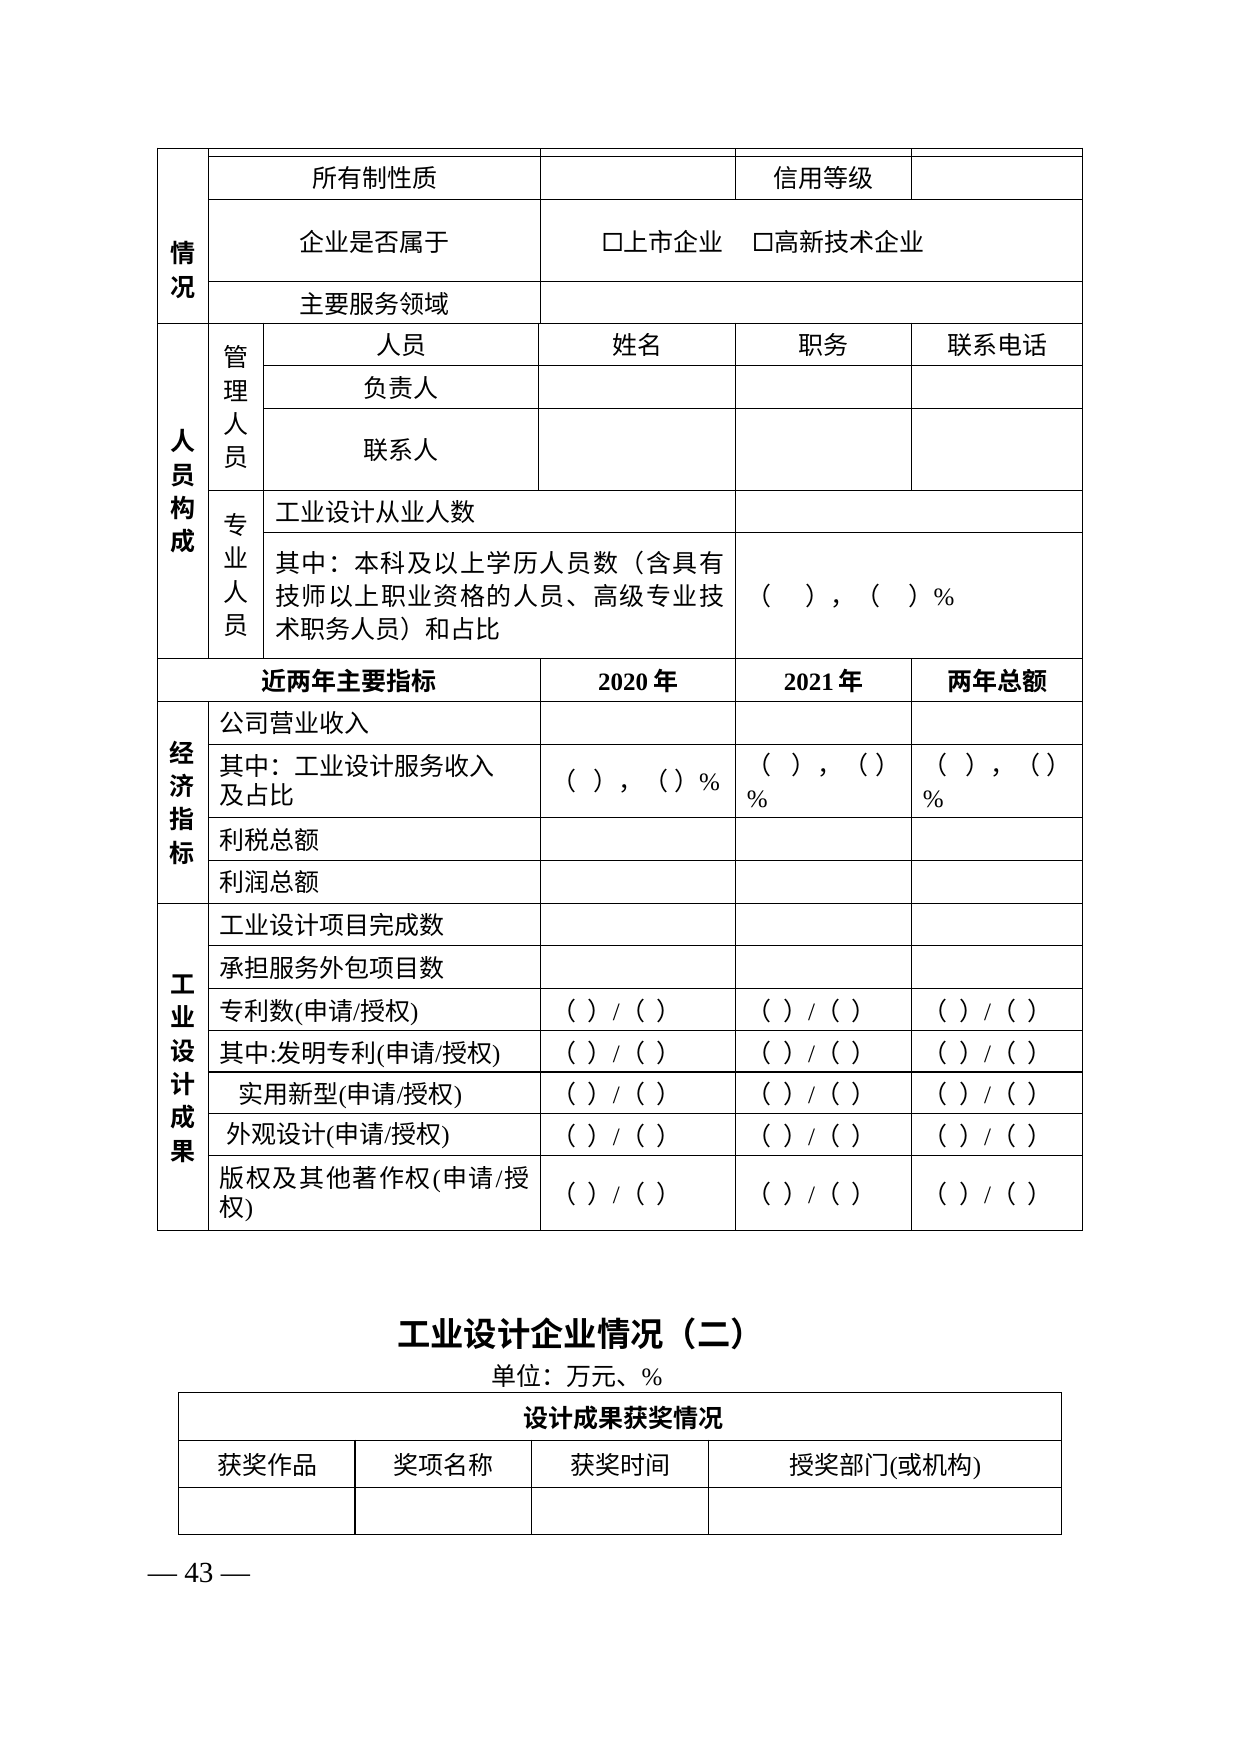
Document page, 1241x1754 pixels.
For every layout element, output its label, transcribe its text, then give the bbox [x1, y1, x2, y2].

table_cell [541, 818, 735, 860]
table_cell （ ）/（ ） [912, 1114, 1082, 1155]
table_cell （ ）/（ ） [912, 1156, 1082, 1230]
table_cell 所有制性质 [209, 157, 540, 199]
table_cell （ ）/（ ） [912, 989, 1082, 1030]
table_cell 主要服务领域 [209, 282, 540, 322]
table_cell [912, 818, 1082, 860]
table_cell （ ）/（ ） [541, 1156, 735, 1230]
table_cell [356, 1488, 531, 1534]
table_cell 授奖部门(或机构) [709, 1441, 1061, 1487]
table_cell （ ），（ ）% [912, 745, 1082, 817]
table_cell 姓名 [539, 324, 735, 365]
table_cell 人员 [264, 324, 538, 365]
table_cell [541, 861, 735, 903]
table_cell （ ）/（ ） [736, 989, 911, 1030]
table_cell [541, 904, 735, 945]
table_cell 联系电话 [912, 324, 1082, 365]
table_cell 实用新型(申请/授权) [209, 1073, 540, 1113]
table_cell 联系人 [264, 409, 538, 489]
table_cell 其中:发明专利(申请/授权) [209, 1031, 540, 1071]
table_cell [736, 818, 911, 860]
table_cell （ ），（ ）% [541, 745, 735, 817]
table_cell （ ）/（ ） [912, 1073, 1082, 1113]
table_cell [912, 409, 1082, 489]
table_cell 负责人 [264, 366, 538, 408]
table_cell 工业设计项目完成数 [209, 904, 540, 945]
table_cell 经济指标 [158, 702, 208, 903]
table_cell （ ）/（ ） [736, 1114, 911, 1155]
table_cell 2020年 [541, 659, 735, 701]
table_cell 信用等级 [736, 157, 911, 199]
table_cell [912, 366, 1082, 408]
table_cell （ ）/（ ） [736, 1156, 911, 1230]
table_cell 近两年主要指标 [158, 659, 540, 701]
table_cell 两年总额 [912, 659, 1082, 701]
table_cell 其中：本科及以上学历人员数（含具有技师以上职业资格的人员、高级专业技术职务人员）和占比 [264, 533, 735, 658]
table_cell 企业是否属于 [209, 200, 540, 281]
table_cell [912, 702, 1082, 743]
table_cell 公司营业收入 [209, 702, 540, 743]
table_cell 承担服务外包项目数 [209, 946, 540, 988]
table_cell [912, 149, 1082, 156]
table_cell （ ）/（ ） [912, 1031, 1082, 1071]
table_cell [541, 149, 735, 156]
table_cell 利润总额 [209, 861, 540, 903]
table_cell 利税总额 [209, 818, 540, 860]
table_cell （ ）/（ ） [541, 1031, 735, 1071]
table_cell [736, 946, 911, 988]
table_cell [709, 1488, 1061, 1534]
text 工业设计企业情况（二） [148, 1308, 1092, 1356]
table_cell 其中：工业设计服务收入 及占比 [209, 745, 540, 817]
table_header 设计成果获奖情况 [179, 1393, 1061, 1439]
table_cell 专利数(申请/授权) [209, 989, 540, 1030]
table_cell [736, 491, 1082, 532]
table_cell [736, 409, 911, 489]
table_cell 工业设计从业人数 [264, 491, 735, 532]
table_cell [179, 1488, 354, 1534]
table_cell [539, 366, 735, 408]
table_cell 版权及其他著作权(申请/授权) [209, 1156, 540, 1230]
table_cell （ ），（ ）% [736, 533, 1082, 658]
table_cell [541, 157, 735, 199]
table_cell 奖项名称 [356, 1441, 531, 1487]
table_cell [541, 946, 735, 988]
table_cell 获奖作品 [179, 1441, 354, 1487]
table_cell （ ），（ ）% [736, 745, 911, 817]
table_cell （ ）/（ ） [541, 1073, 735, 1113]
table_cell [912, 157, 1082, 199]
table_cell 外观设计(申请/授权) [209, 1114, 540, 1155]
table_cell （ ）/（ ） [541, 1114, 735, 1155]
table_cell [736, 366, 911, 408]
table_cell 上市企业 高新技术企业 [541, 200, 1082, 281]
table_cell 工业设计成果 [158, 904, 208, 1230]
table_cell 管 理 人 员 [209, 324, 263, 489]
table_cell [736, 904, 911, 945]
text 单位：万元、% [148, 1356, 1092, 1392]
table_cell （ ）/（ ） [736, 1031, 911, 1071]
table_cell （ ）/（ ） [736, 1073, 911, 1113]
table_cell [539, 409, 735, 489]
table_cell [736, 702, 911, 743]
table_cell [541, 282, 1082, 322]
table_cell [912, 904, 1082, 945]
table_cell [532, 1488, 708, 1534]
table_cell （ ）/（ ） [541, 989, 735, 1030]
table_cell 获奖时间 [532, 1441, 708, 1487]
table_cell 职务 [736, 324, 911, 365]
table_cell [541, 702, 735, 743]
table_cell [912, 861, 1082, 903]
table_cell [912, 946, 1082, 988]
table_cell 2021年 [736, 659, 911, 701]
table_cell 人员构成 [158, 324, 208, 658]
table_cell [736, 861, 911, 903]
table_cell 专业人员 [209, 491, 263, 658]
